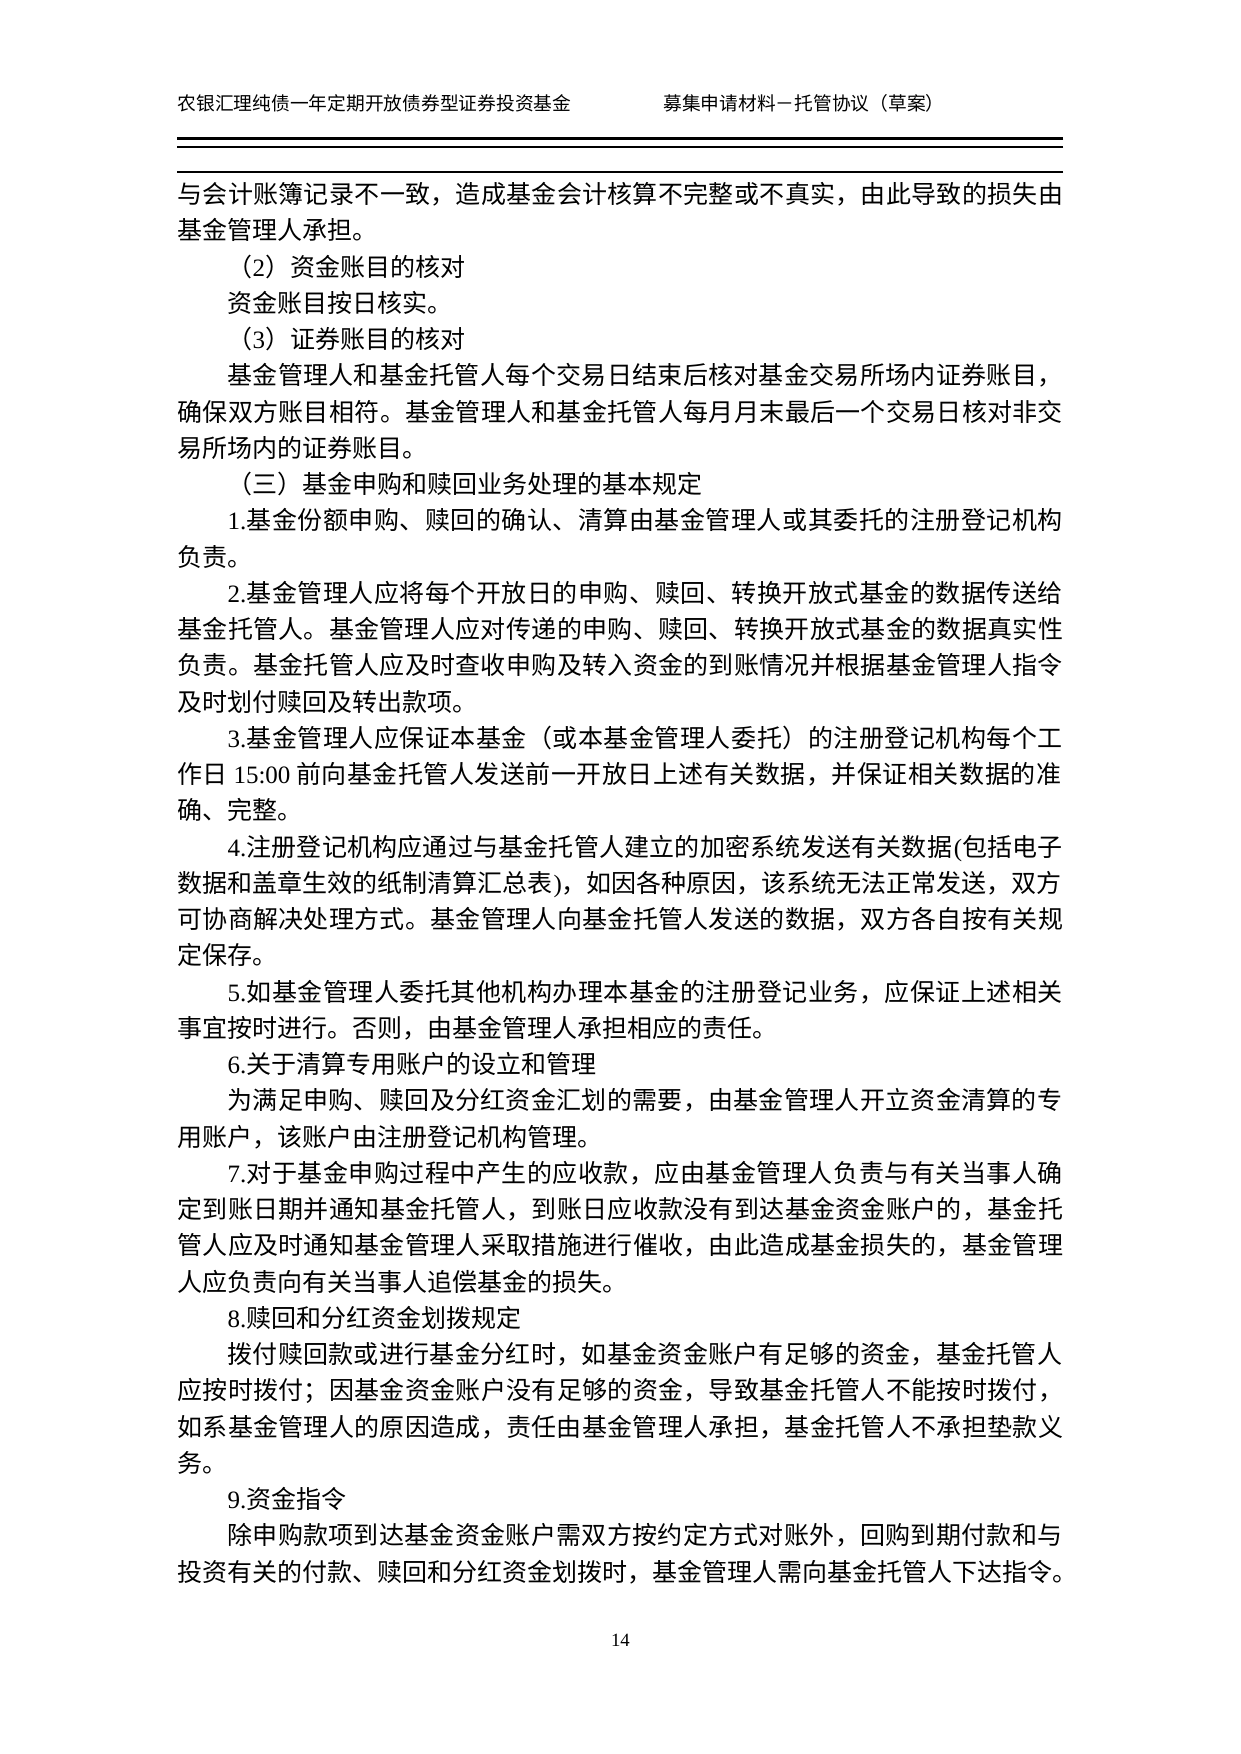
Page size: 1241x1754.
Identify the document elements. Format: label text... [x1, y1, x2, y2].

text 基金管理人和基金托管人每个交易日结束后核对基金交易所场内证券账目，确保双方账目相符。基金管理人和基金托管人每月月末最后一个交易日核对非交易所场内的证券账目。 [177, 356, 1063, 464]
text 资金账目按日核实。 [177, 283, 1063, 319]
text 7.对于基金申购过程中产生的应收款，应由基金管理人负责与有关当事人确定到账日期并通知基金托管人，到账日应收款没有到达基金资金账户的，基金托管人应及时通知基金管理人采取措施进行催收，由此造成基金损失的，基金管理人应负责向有关当事人追偿基金的损失。 [177, 1153, 1063, 1298]
text （3）证券账目的核对 [177, 319, 1063, 356]
text 除申购款项到达基金资金账户需双方按约定方式对账外，回购到期付款和与投资有关的付款、赎回和分红资金划拨时，基金管理人需向基金托管人下达指令。 [177, 1516, 1063, 1588]
text 拨付赎回款或进行基金分红时，如基金资金账户有足够的资金，基金托管人应按时拨付；因基金资金账户没有足够的资金，导致基金托管人不能按时拨付，如系基金管理人的原因造成，责任由基金管理人承担，基金托管人不承担垫款义务。 [177, 1334, 1063, 1479]
text 3.基金管理人应保证本基金（或本基金管理人委托）的注册登记机构每个工作日15:00前向基金托管人发送前一开放日上述有关数据，并保证相关数据的准确、完整。 [177, 718, 1063, 827]
text 为满足申购、赎回及分红资金汇划的需要，由基金管理人开立资金清算的专用账户，该账户由注册登记机构管理。 [177, 1081, 1063, 1153]
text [177, 174, 1063, 247]
text 8.赎回和分红资金划拨规定 [177, 1298, 1063, 1334]
text （三）基金申购和赎回业务处理的基本规定 [177, 464, 1063, 501]
text 2.基金管理人应将每个开放日的申购、赎回、转换开放式基金的数据传送给基金托管人。基金管理人应对传递的申购、赎回、转换开放式基金的数据真实性负责。基金托管人应及时查收申购及转入资金的到账情况并根据基金管理人指令及时划付赎回及转出款项。 [177, 573, 1063, 718]
text （2）资金账目的核对 [177, 247, 1063, 283]
text 5.如基金管理人委托其他机构办理本基金的注册登记业务，应保证上述相关事宜按时进行。否则，由基金管理人承担相应的责任。 [177, 972, 1063, 1044]
text 9.资金指令 [177, 1479, 1063, 1516]
text 1.基金份额申购、赎回的确认、清算由基金管理人或其委托的注册登记机构负责。 [177, 501, 1063, 573]
text 4.注册登记机构应通过与基金托管人建立的加密系统发送有关数据(包括电子数据和盖章生效的纸制清算汇总表)，如因各种原因，该系统无法正常发送，双方可协商解决处理方式。基金管理人向基金托管人发送的数据，双方各自按有关规定保存。 [177, 827, 1063, 972]
text 6.关于清算专用账户的设立和管理 [177, 1044, 1063, 1081]
